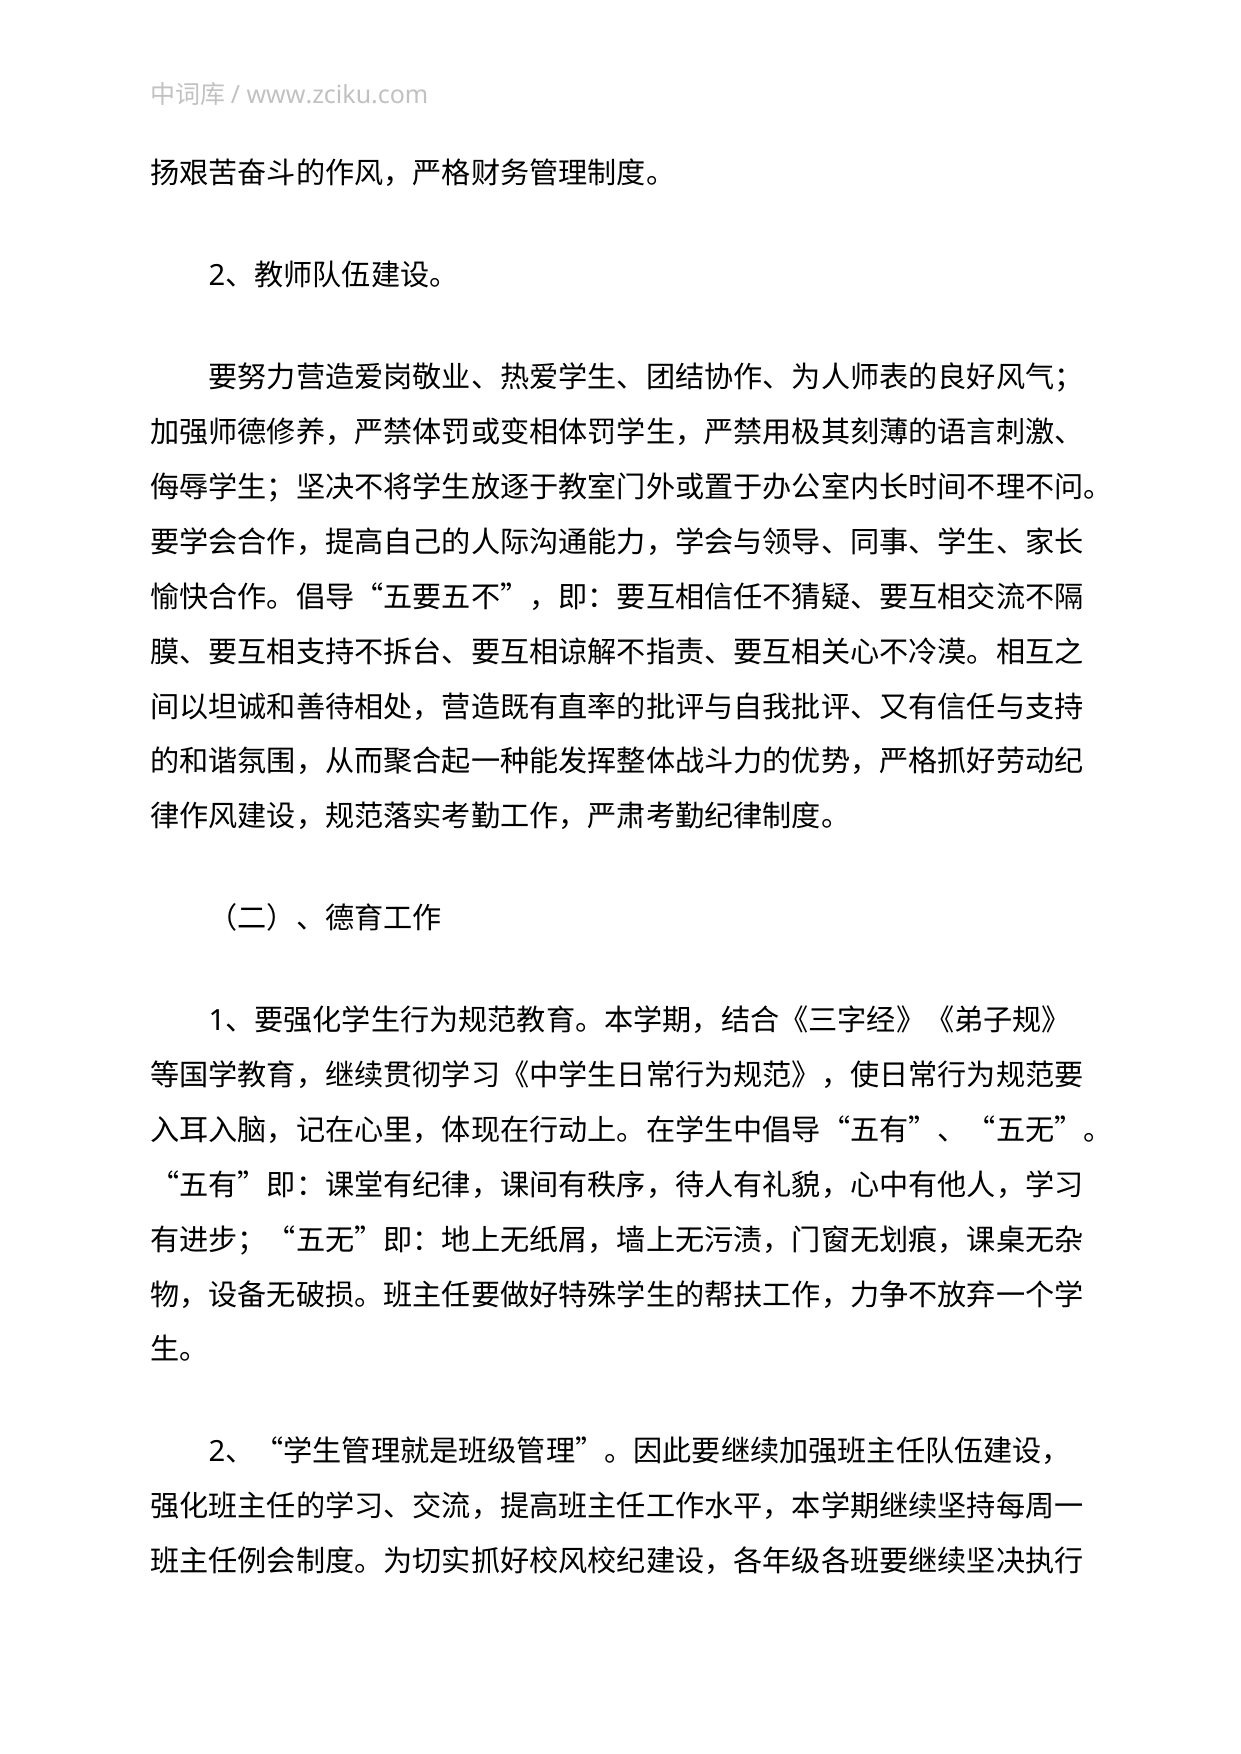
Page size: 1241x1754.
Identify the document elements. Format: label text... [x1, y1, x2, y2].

text 1、要强化学生行为规范教育。本学期，结合《三字经》《弟子规》等国学教育，继续贯彻学习《中学生日常行为规范》，使日常行为规范要入耳入脑，记在心里，体现在行动上。在学生中倡导“五有”、“五无”。“五有”即：课堂有纪律，课间有秩序，待人有礼貌，心中有他人，学习有进步；“五无”即：地上无纸屑，墙上无污渍，门窗无划痕，课桌无杂物，设备无破损。班主任要做好特殊学生的帮扶工作，力争不放弃一个学生。 [150, 996, 1090, 1368]
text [150, 1428, 1090, 1580]
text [150, 150, 1090, 192]
text 要努力营造爱岗敬业、热爱学生、团结协作、为人师表的良好风气；加强师德修养，严禁体罚或变相体罚学生，严禁用极其刻薄的语言刺激、侮辱学生；坚决不将学生放逐于教室门外或置于办公室内长时间不理不问。要学会合作，提高自己的人际沟通能力，学会与领导、同事、学生、家长愉快合作。倡导“五要五不”，即：要互相信任不猜疑、要互相交流不隔膜、要互相支持不拆台、要互相谅解不指责、要互相关心不冷漠。相互之间以坦诚和善待相处，营造既有直率的批评与自我批评、又有信任与支持的和谐氛围，从而聚合起一种能发挥整体战斗力的优势，严格抓好劳动纪律作风建设，规范落实考勤工作，严肃考勤纪律制度。 [150, 354, 1090, 835]
text 2、教师队伍建设。 [150, 252, 1090, 294]
text （二）、德育工作 [150, 895, 1090, 937]
